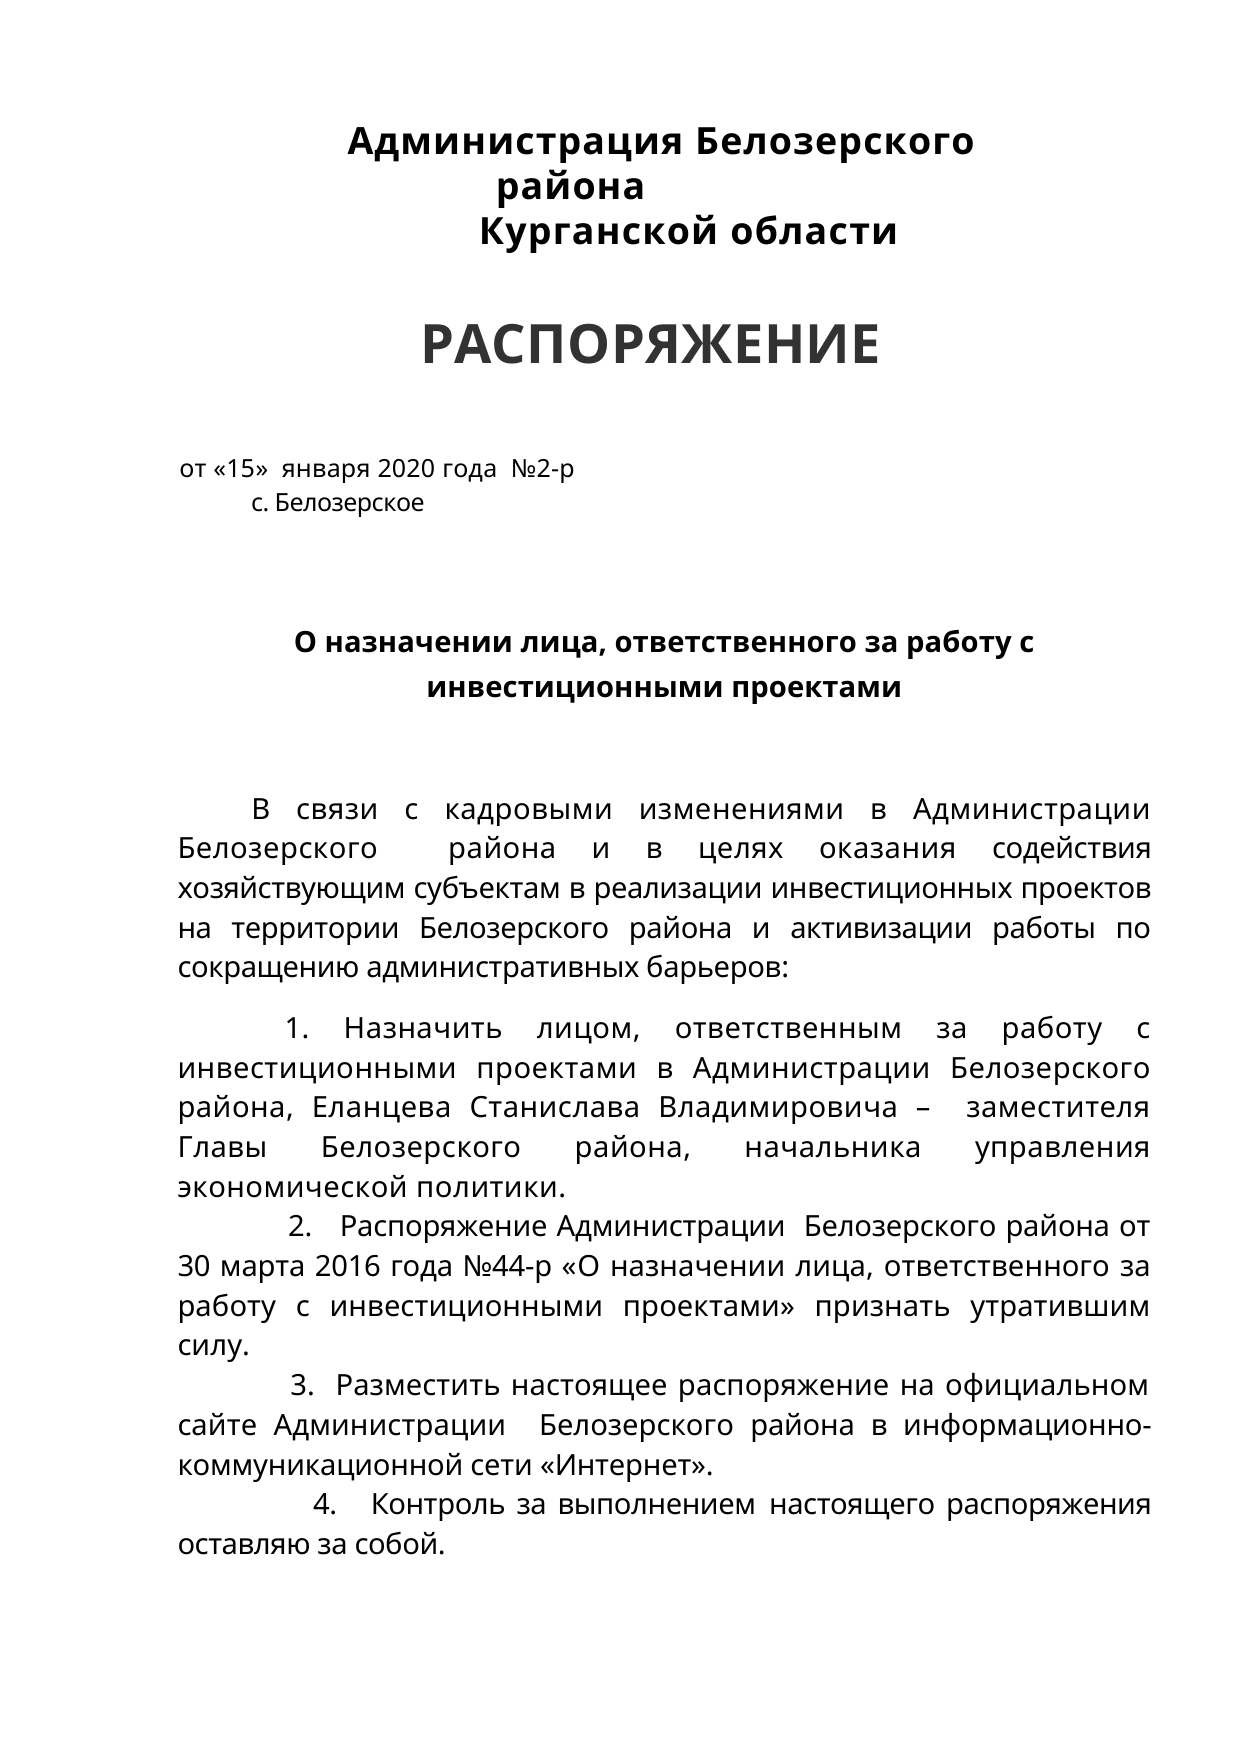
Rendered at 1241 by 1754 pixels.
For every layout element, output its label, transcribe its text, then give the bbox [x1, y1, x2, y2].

text 1. Назначить лицом, ответственным за работу с инвестиционными проектами в Администрации Белозерского района, Еланцева Станислава Владимировича – заместителя Главы Белозерского района, начальника управления экономической политики. [177, 1007, 1152, 1206]
text от «15» января 2020 года №2-р [179, 451, 1152, 485]
text В связи с кадровыми изменениями в Администрации Белозерского района и в целях оказания содействия хозяйствующим субъектам в реализации инвестиционных проектов на территории Белозерского района и активизации работы по сокращению административных барьеров: [177, 788, 1152, 986]
text О назначении лица, ответственного за работу с инвестиционными проектами [177, 621, 1152, 706]
text 2. Распоряжение Администрации Белозерского района от 30 марта 2016 года №44-р «О назначении лица, ответственного за работу с инвестиционными проектами» признать утратившим силу. [177, 1206, 1152, 1364]
text Курганской области [347, 208, 1024, 253]
text 4. Контроль за выполнением настоящего распоряжения оставляю за собой. [177, 1483, 1152, 1563]
text Администрация Белозерского района [347, 118, 1122, 208]
text 3. Разместить настоящее распоряжение на официальном сайте Администрации Белозерского района в информационно-коммуникационной сети «Интернет». [177, 1364, 1152, 1483]
text РАСПОРЯЖЕНИЕ [347, 319, 1024, 364]
text с. Белозерское [179, 485, 1152, 519]
